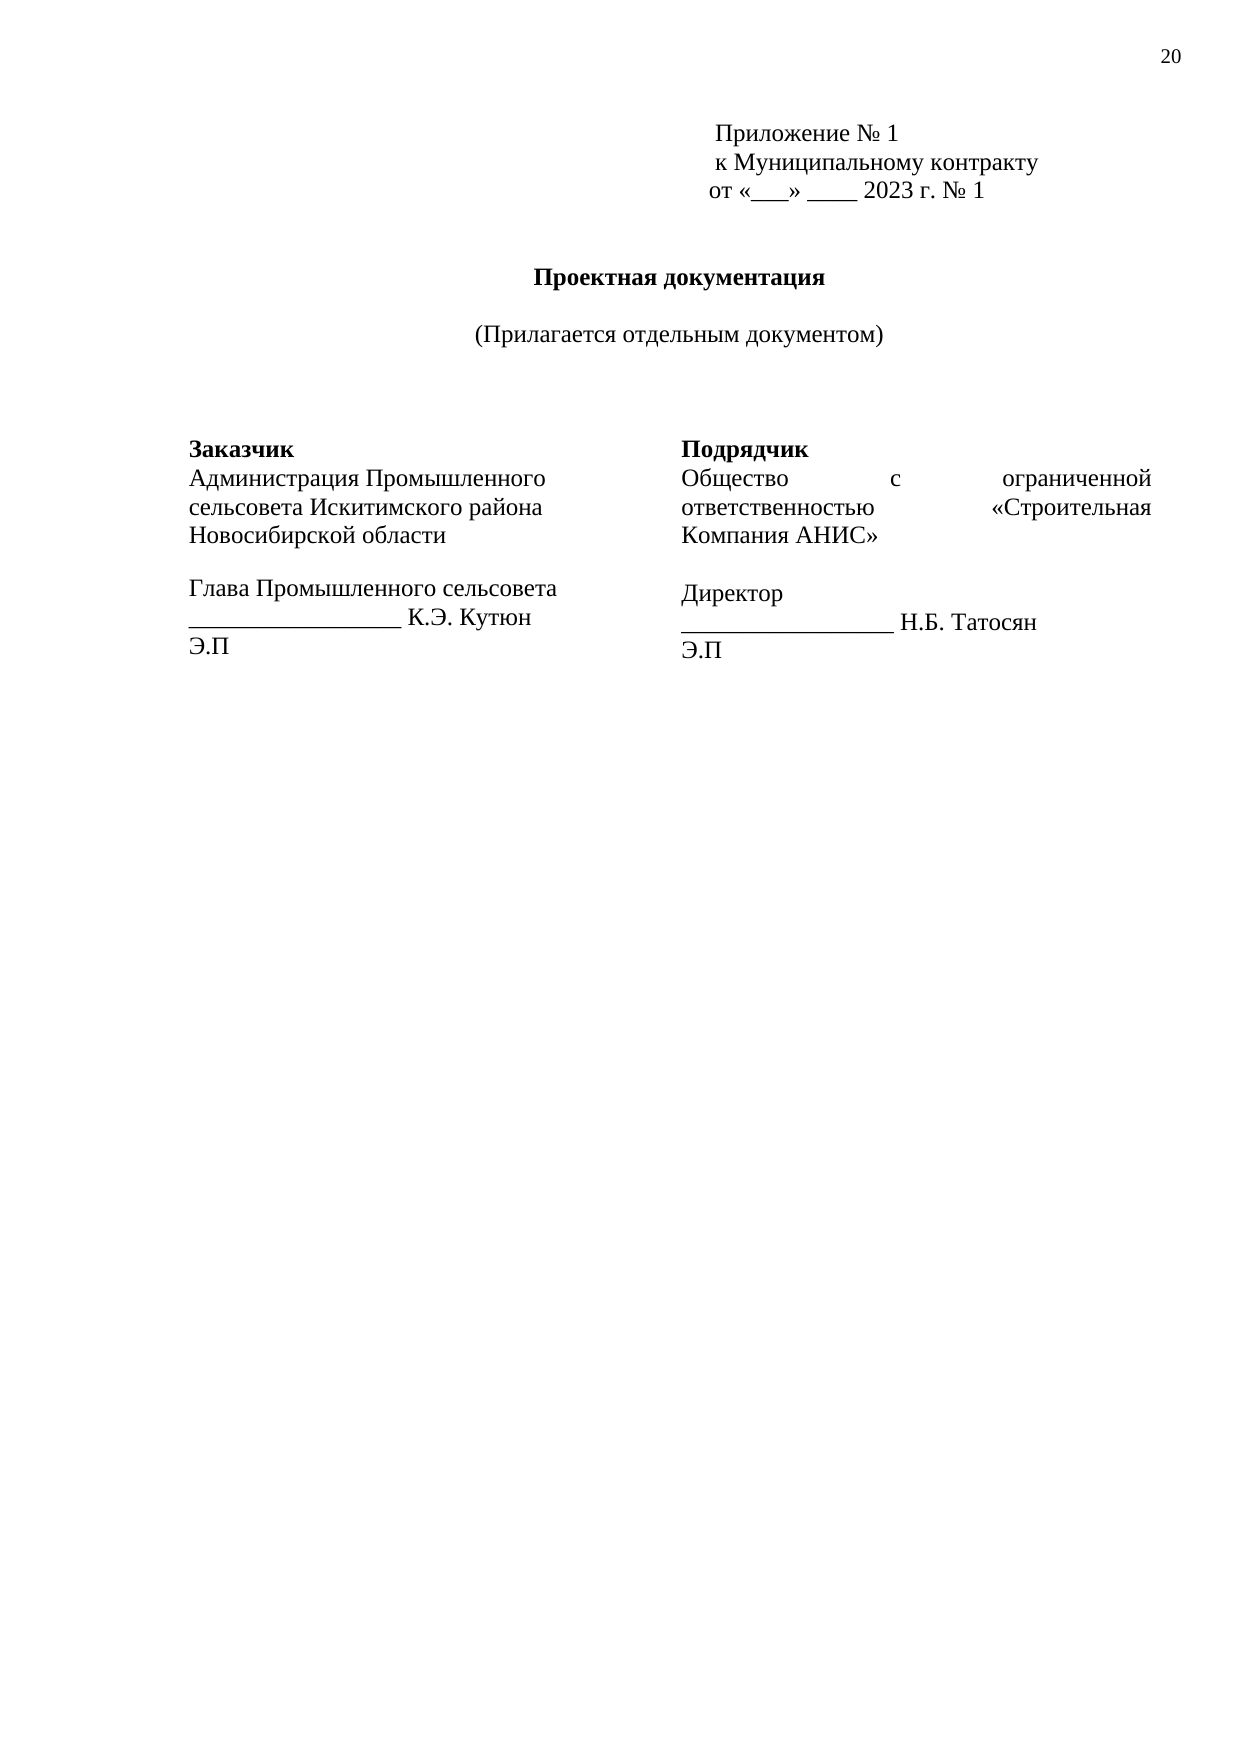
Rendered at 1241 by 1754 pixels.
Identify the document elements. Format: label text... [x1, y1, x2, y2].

text к Муниципальному контракту [709, 147, 1181, 176]
text от «___» ____ 2023 г. № 1 [709, 176, 1181, 204]
text Проектная документация [177, 262, 1181, 291]
text Приложение № 1 [709, 118, 1181, 147]
table_header Заказчик Администрация Промышленного сельсовета Искитимского района Новосибирской области Глава Промышленного сельсовета _________________ К.Э. Кутюн Э.П [177, 434, 670, 664]
text (Прилагается отдельным документом) [177, 319, 1181, 348]
table_header Подрядчик Общество с ограниченной ответственностью «Строительная Компания АНИС» Директор _________________ Н.Б. Татосян Э.П [670, 434, 1163, 664]
